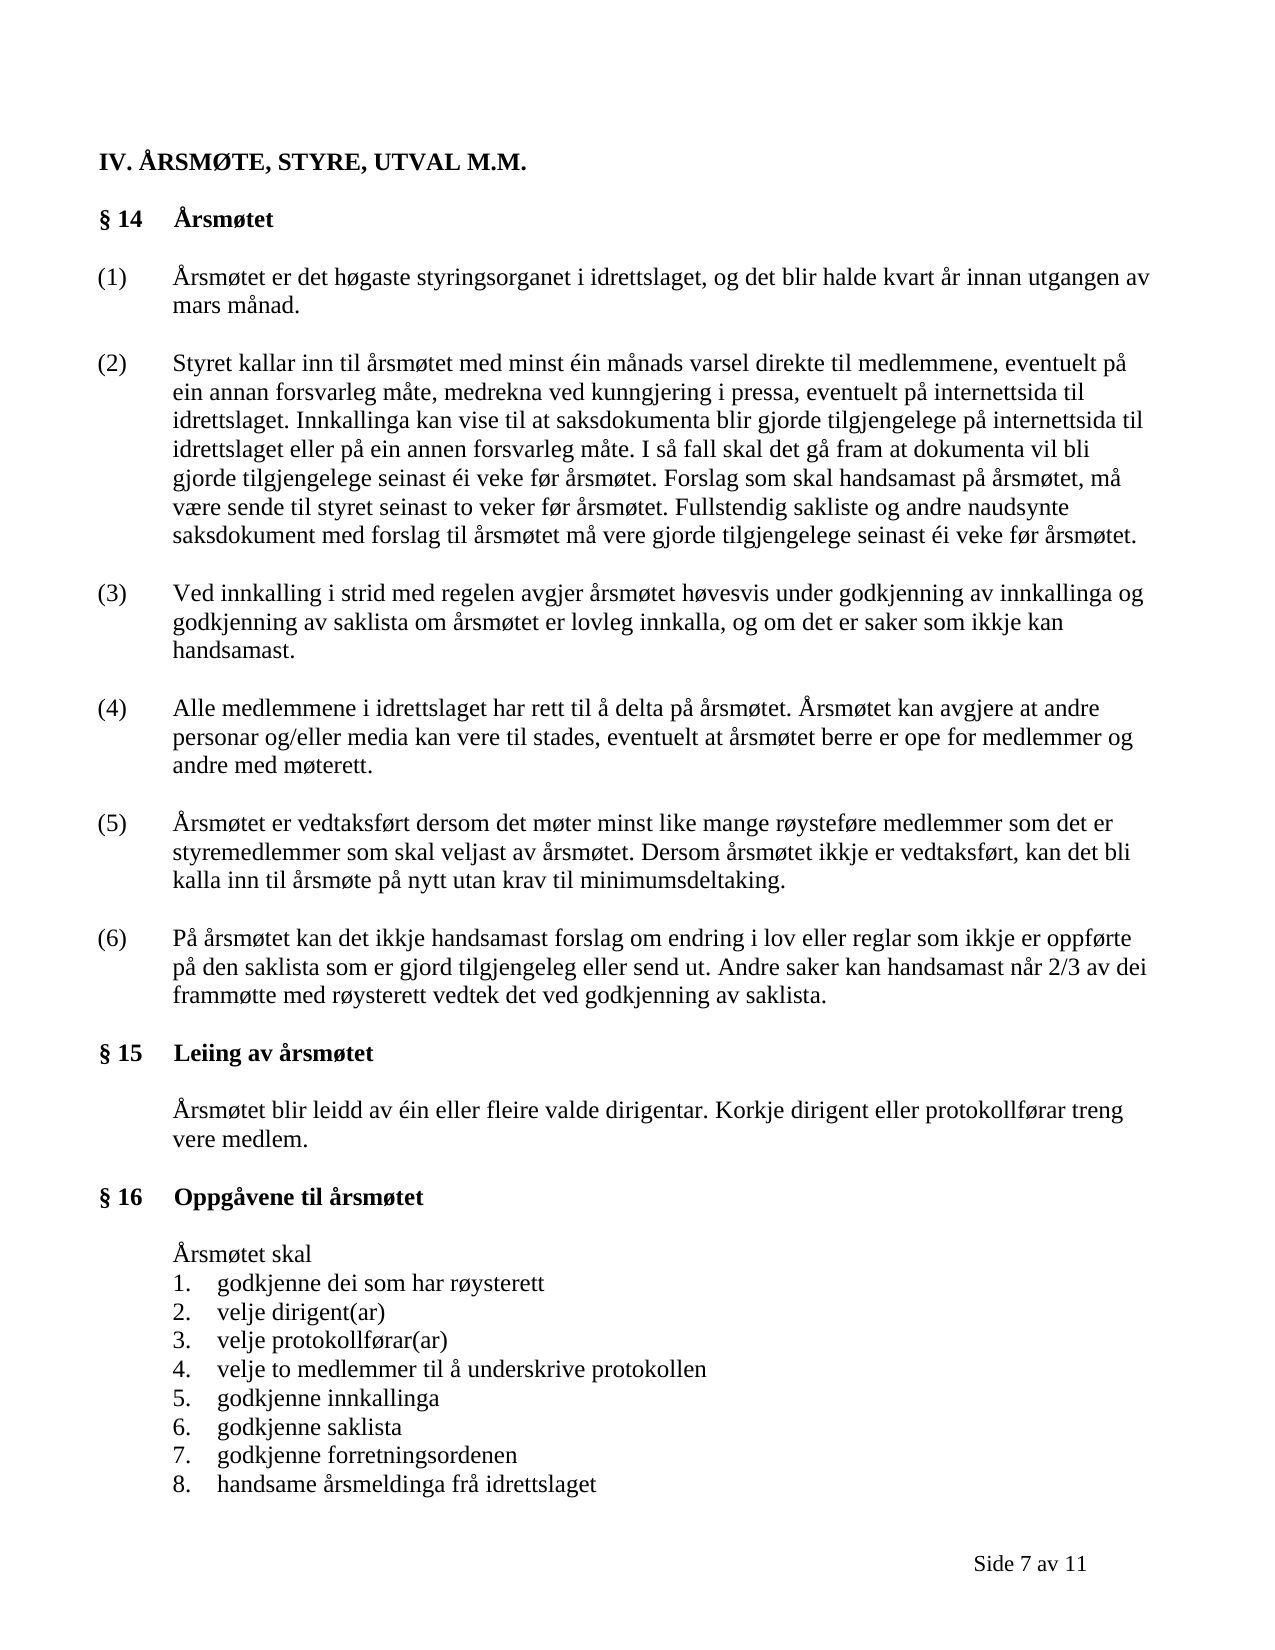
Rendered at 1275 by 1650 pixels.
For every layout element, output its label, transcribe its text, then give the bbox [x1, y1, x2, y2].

text (1) Årsmøtet er det høgaste styringsorganet i idrettslaget, og det blir halde kvart år innan utgangen av mars månad. [97, 262, 1156, 319]
text Årsmøtet blir leidd av éin eller fleire valde dirigentar. Korkje dirigent eller protokollførar treng vere medlem. [172, 1096, 1156, 1153]
text (6) På årsmøtet kan det ikkje handsamast forslag om endring i lov eller reglar som ikkje er oppførte på den saklista som er gjord tilgjengeleg eller send ut. Andre saker kan handsamast når 2/3 av dei frammøtte med røysterett vedtek det ved godkjenning av saklista. [97, 923, 1156, 1009]
list velje to medlemmer til å underskrive protokollen [172, 1354, 1156, 1383]
list velje dirigent(ar) [172, 1297, 1156, 1326]
list godkjenne dei som har røysterett [172, 1268, 1156, 1297]
text (4) Alle medlemmene i idrettslaget har rett til å delta på årsmøtet. Årsmøtet kan avgjere at andre personar og/eller media kan vere til stades, eventuelt at årsmøtet berre er ope for medlemmer og andre med møterett. [97, 693, 1156, 779]
list handsame årsmeldinga frå idrettslaget [172, 1469, 1156, 1498]
list godkjenne saklista [172, 1412, 1156, 1441]
text (5) Årsmøtet er vedtaksført dersom det møter minst like mange røysteføre medlemmer som det er styremedlemmer som skal veljast av årsmøtet. Dersom årsmøtet ikkje er vedtaksført, kan det bli kalla inn til årsmøte på nytt utan krav til minimumsdeltaking. [97, 808, 1156, 894]
text IV. ÅRSMØTE, STYRE, UTVAL M.M. [98, 147, 1156, 176]
list godkjenne innkallinga [172, 1383, 1156, 1412]
text (2) Styret kallar inn til årsmøtet med minst éin månads varsel direkte til medlemmene, eventuelt på ein annan forsvarleg måte, medrekna ved kunngjering i pressa, eventuelt på internettsida til idrettslaget. Innkallinga kan vise til at saksdokumenta blir gjorde tilgjengelege på internettsida til idrettslaget eller på ein annen forsvarleg måte. I så fall skal det gå fram at dokumenta vil bli gjorde tilgjengelege seinast éi veke før årsmøtet. Forslag som skal handsamast på årsmøtet, må være sende til styret seinast to veker før årsmøtet. Fullstendig sakliste og andre naudsynte saksdokument med forslag til årsmøtet må vere gjorde tilgjengelege seinast éi veke før årsmøtet. [97, 348, 1156, 549]
list godkjenne forretningsordenen [172, 1441, 1156, 1469]
text § 15 Leiing av årsmøtet [98, 1038, 1156, 1067]
text Årsmøtet skal [172, 1239, 1156, 1268]
list velje protokollførar(ar) [172, 1326, 1156, 1354]
text § 16 Oppgåvene til årsmøtet [98, 1182, 1156, 1211]
text § 14 Årsmøtet [98, 204, 1156, 233]
text (3) Ved innkalling i strid med regelen avgjer årsmøtet høvesvis under godkjenning av innkallinga og godkjenning av saklista om årsmøtet er lovleg innkalla, og om det er saker som ikkje kan handsamast. [97, 578, 1156, 664]
